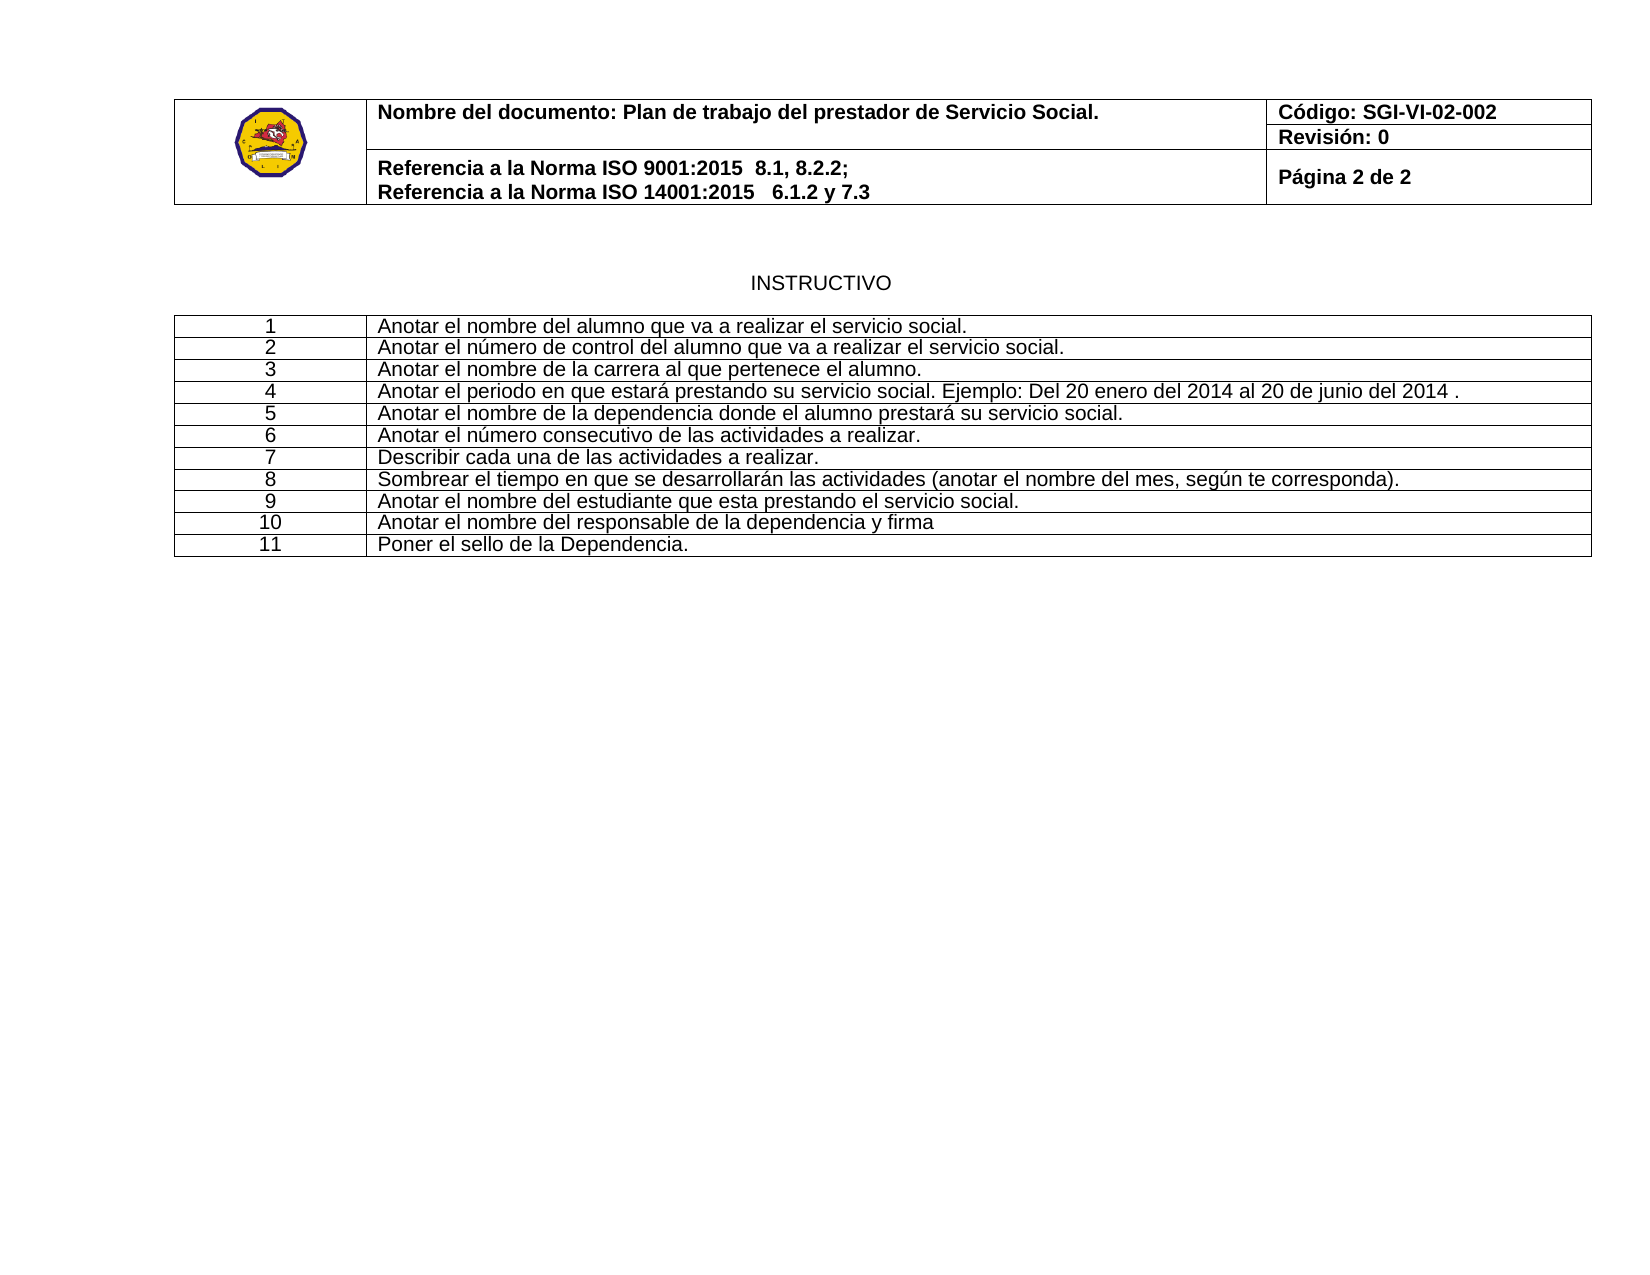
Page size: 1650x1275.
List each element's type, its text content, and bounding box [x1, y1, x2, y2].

table_cell Anotar el número consecutivo de las actividades a realizar. [367, 426, 1591, 447]
table_cell 8 [175, 470, 366, 490]
picture [228, 100, 313, 185]
table_cell 6 [175, 426, 366, 447]
table_cell 5 [175, 404, 366, 425]
table_cell 2 [175, 338, 366, 359]
table_cell 10 [175, 513, 366, 534]
text INSTRUCTIVO [15, 274, 1627, 294]
table_cell Anotar el nombre del responsable de la dependencia y firma [367, 513, 1591, 534]
table_cell Poner el sello de la Dependencia. [367, 535, 1591, 556]
table_cell Anotar el nombre de la dependencia donde el alumno prestará su servicio social. [367, 404, 1591, 425]
table_cell 9 [175, 491, 366, 512]
table_header 1 [175, 316, 366, 337]
table_cell Anotar el nombre del estudiante que esta prestando el servicio social. [367, 491, 1591, 512]
table_cell 3 [175, 360, 366, 381]
table_cell Sombrear el tiempo en que se desarrollarán las actividades (anotar el nombre del mes, según te corresponda). [367, 470, 1591, 490]
table_cell Anotar el nombre de la carrera al que pertenece el alumno. [367, 360, 1591, 381]
table_header Anotar el nombre del alumno que va a realizar el servicio social. [367, 316, 1591, 337]
table_cell Anotar el periodo en que estará prestando su servicio social. Ejemplo: Del 20 enero del 2014 al 20 de junio del 2014 . [367, 382, 1591, 403]
table_cell 4 [175, 382, 366, 403]
table_cell Describir cada una de las actividades a realizar. [367, 448, 1591, 468]
table_cell 11 [175, 535, 366, 556]
table_cell Anotar el número de control del alumno que va a realizar el servicio social. [367, 338, 1591, 359]
table_cell 7 [175, 448, 366, 468]
